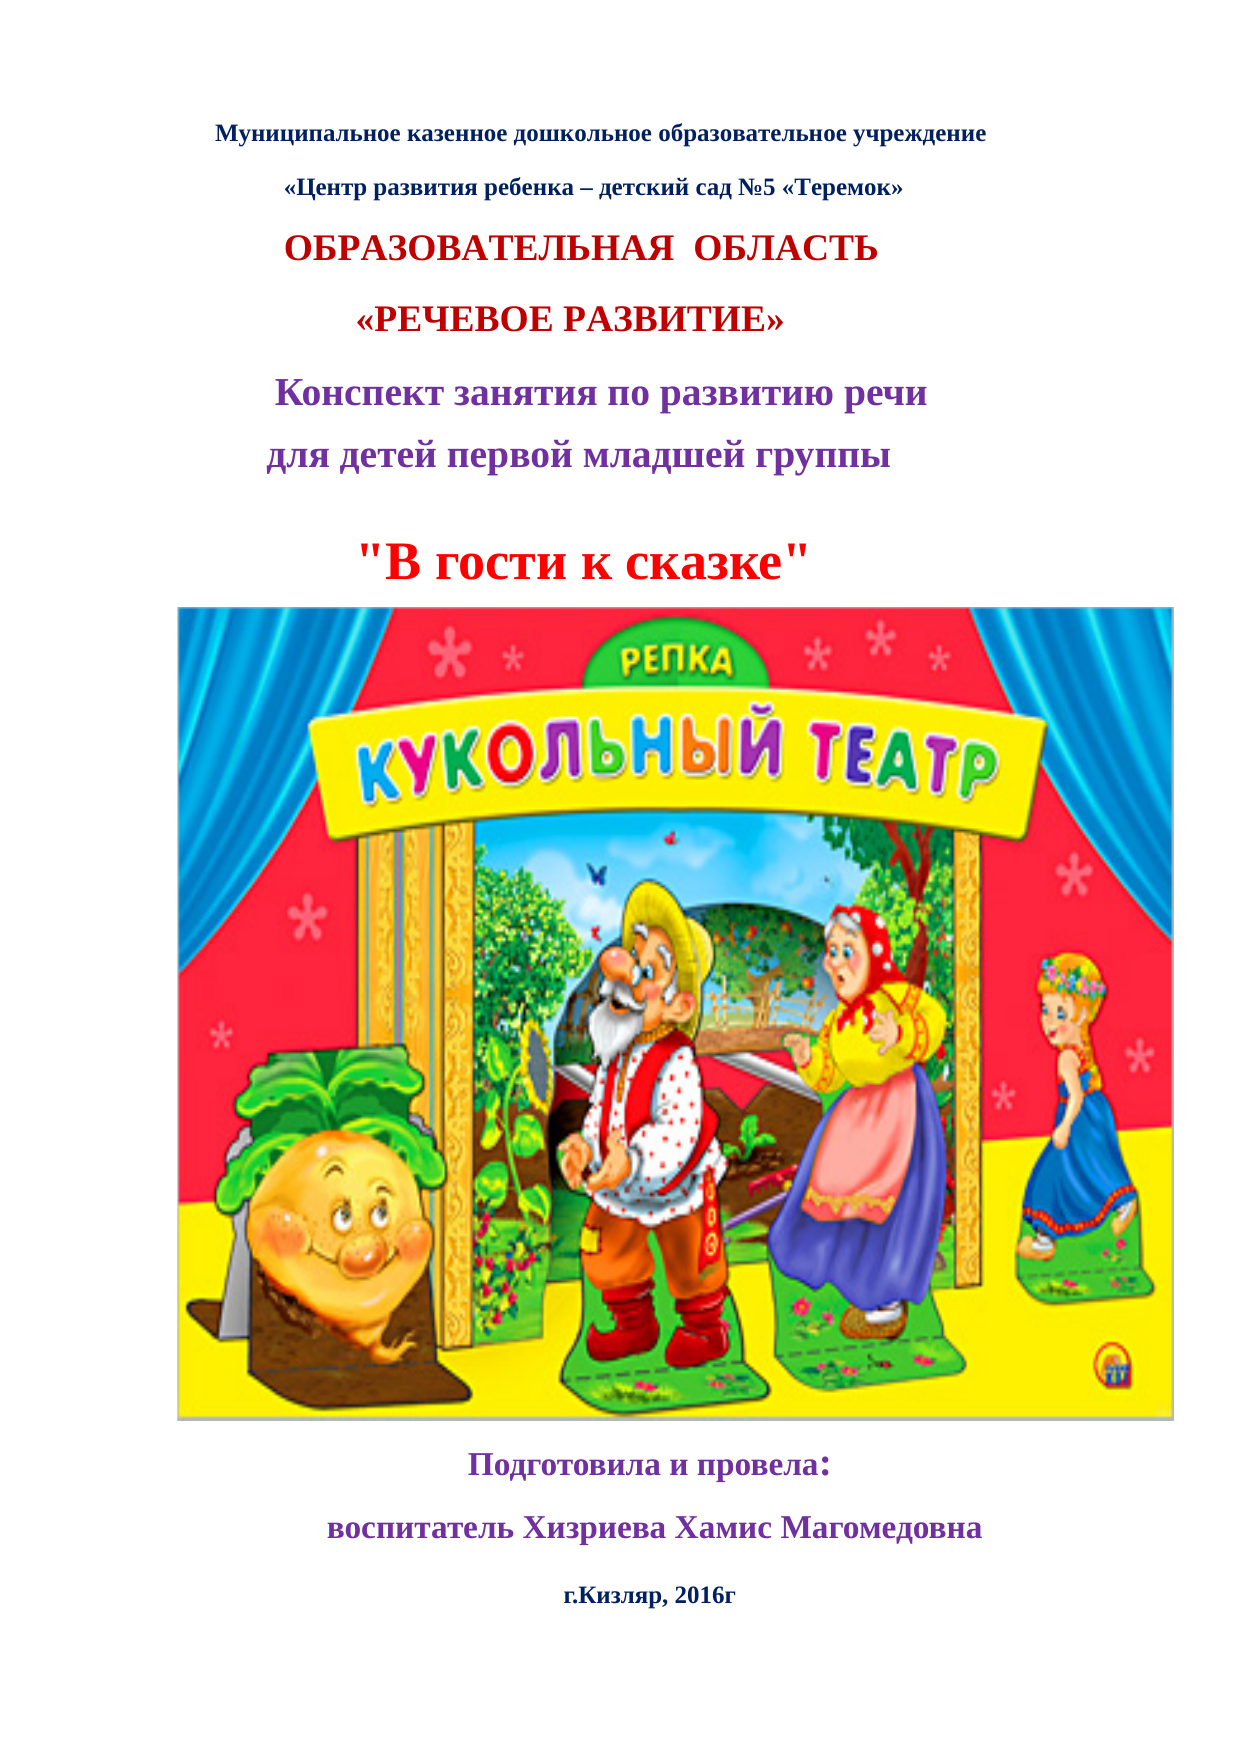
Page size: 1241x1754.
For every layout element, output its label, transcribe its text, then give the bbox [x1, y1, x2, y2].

picture [177, 607, 1174, 1421]
text Муниципальное казенное дошкольное образовательное учреждение [177, 118, 1122, 147]
text «Центр развития ребенка – детский сад №5 «Теремок» [177, 172, 1122, 201]
text для детей первой младшей группы [177, 429, 1122, 476]
text воспитатель Хизриева Хамис Магомедовна [177, 1499, 1122, 1546]
text Конспект занятия по развитию речи [177, 367, 1122, 413]
text Подготовила и провела: [177, 1437, 1122, 1483]
text "В гости к сказке" [177, 529, 1122, 591]
text ОБРАЗОВАТЕЛЬНАЯ ОБЛАСТЬ [177, 226, 1122, 269]
text «РЕЧЕВОЕ РАЗВИТИЕ» [177, 296, 1122, 339]
text г.Кизляр, 2016г [177, 1562, 1122, 1608]
